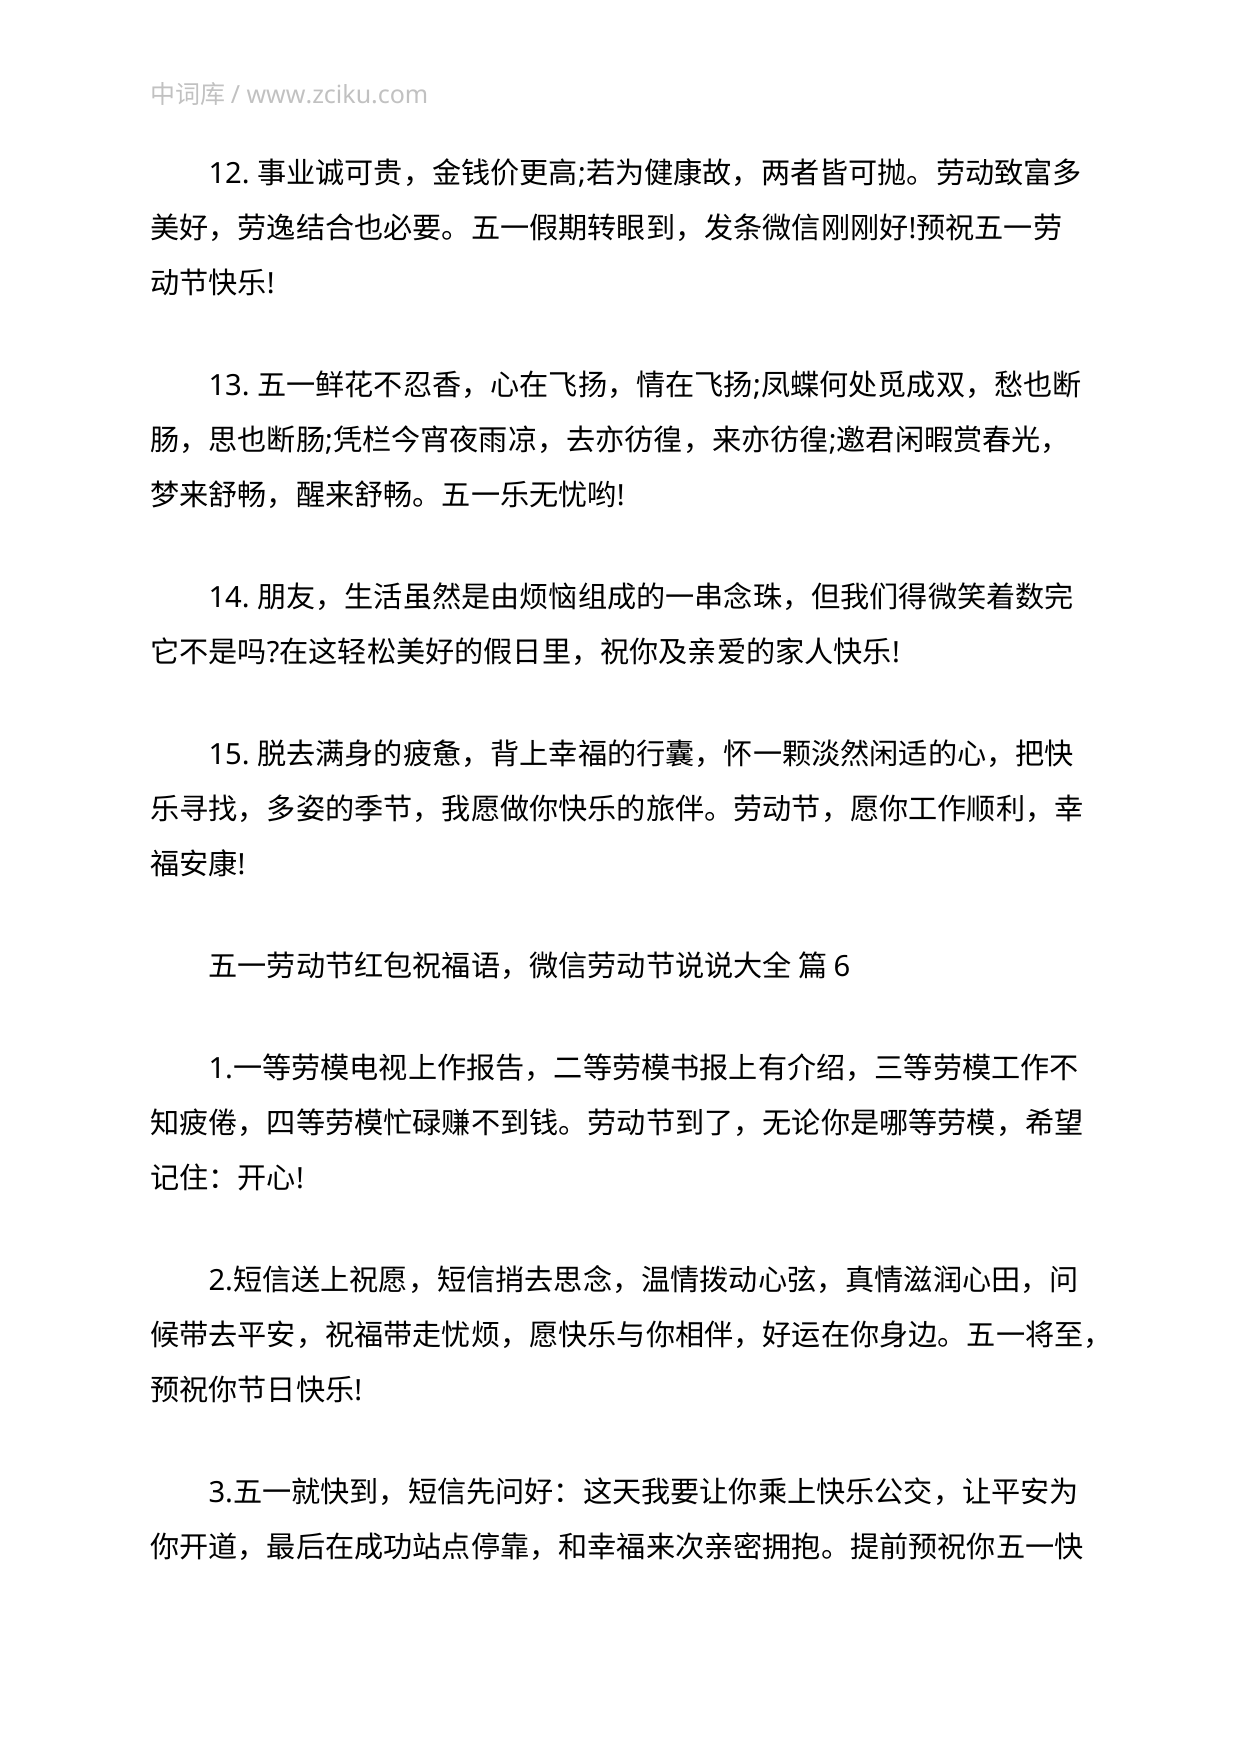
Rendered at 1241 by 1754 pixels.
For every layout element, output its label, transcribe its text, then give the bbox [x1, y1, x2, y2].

text 14. 朋友，生活虽然是由烦恼组成的一串念珠，但我们得微笑着数完它不是吗?在这轻松美好的假日里，祝你及亲爱的家人快乐! [150, 574, 1090, 671]
text 13. 五一鲜花不忍香，心在飞扬，情在飞扬;凤蝶何处觅成双，愁也断肠，思也断肠;凭栏今宵夜雨凉，去亦彷徨，来亦彷徨;邀君闲暇赏春光，梦来舒畅，醒来舒畅。五一乐无忧哟! [150, 362, 1090, 514]
text 五一劳动节红包祝福语，微信劳动节说说大全 篇6 [150, 943, 1090, 985]
text 1.一等劳模电视上作报告，二等劳模书报上有介绍，三等劳模工作不知疲倦，四等劳模忙碌赚不到钱。劳动节到了，无论你是哪等劳模，希望记住：开心! [150, 1045, 1090, 1197]
text 15. 脱去满身的疲惫，背上幸福的行囊，怀一颗淡然闲适的心，把快乐寻找，多姿的季节，我愿做你快乐的旅伴。劳动节，愿你工作顺利，幸福安康! [150, 731, 1090, 883]
text 12. 事业诚可贵，金钱价更高;若为健康故，两者皆可抛。劳动致富多美好，劳逸结合也必要。五一假期转眼到，发条微信刚刚好!预祝五一劳动节快乐! [150, 150, 1090, 302]
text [150, 1468, 1090, 1566]
text 2.短信送上祝愿，短信捎去思念，温情拨动心弦，真情滋润心田，问候带去平安，祝福带走忧烦，愿快乐与你相伴，好运在你身边。五一将至，预祝你节日快乐! [150, 1257, 1090, 1409]
